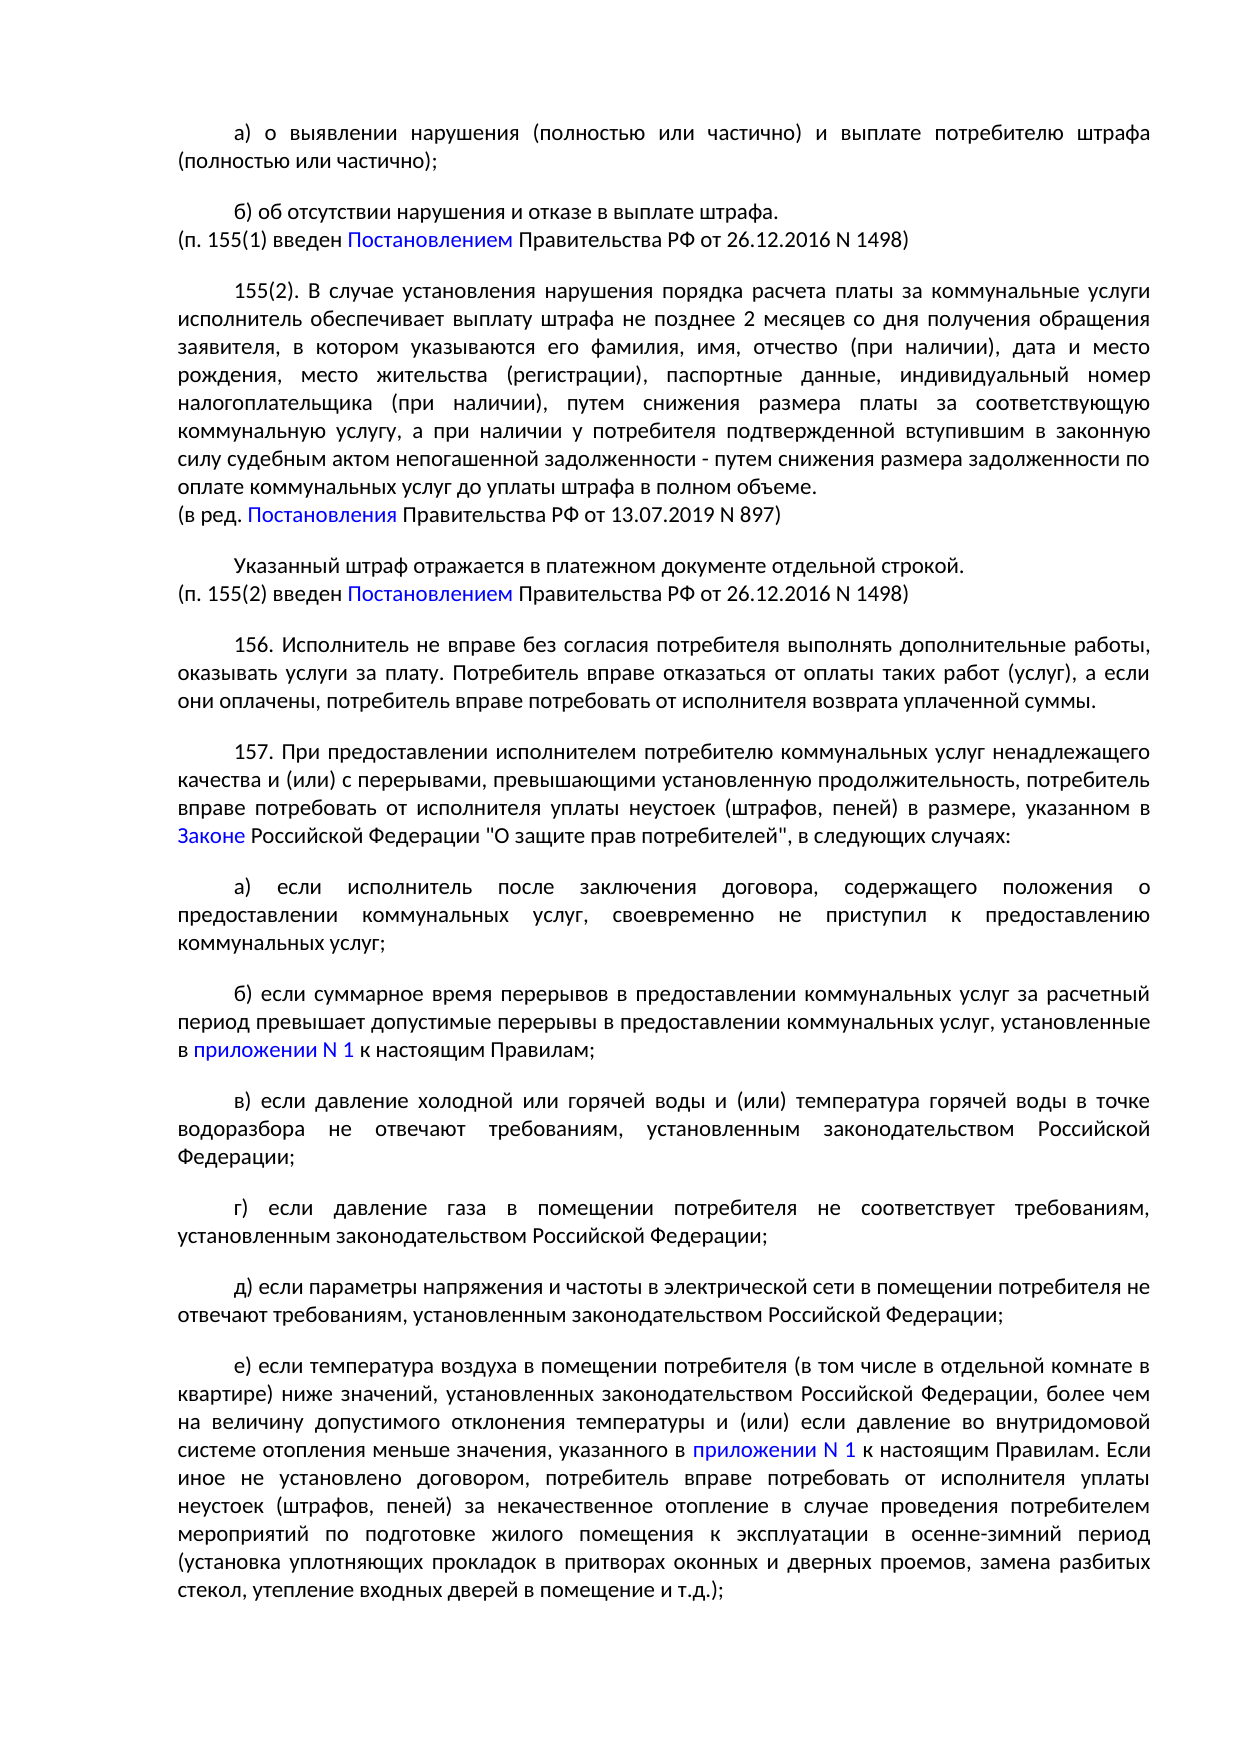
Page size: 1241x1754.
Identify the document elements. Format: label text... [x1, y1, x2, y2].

text а) если исполнитель после заключения договора, содержащего положения о предоставлении коммунальных услуг, своевременно не приступил к предоставлению коммунальных услуг; [177, 872, 1152, 956]
text (в ред. Постановления Правительства РФ от 13.07.2019 N 897) [177, 500, 1152, 528]
text (п. 155(2) введен Постановлением Правительства РФ от 26.12.2016 N 1498) [177, 579, 1152, 607]
text б) об отсутствии нарушения и отказе в выплате штрафа. [177, 197, 1152, 225]
text г) если давление газа в помещении потребителя не соответствует требованиям, установленным законодательством Российской Федерации; [177, 1193, 1152, 1249]
text а) о выявлении нарушения (полностью или частично) и выплате потребителю штрафа (полностью или частично); [177, 118, 1152, 174]
text д) если параметры напряжения и частоты в электрической сети в помещении потребителя не отвечают требованиям, установленным законодательством Российской Федерации; [177, 1272, 1152, 1328]
text в) если давление холодной или горячей воды и (или) температура горячей воды в точке водоразбора не отвечают требованиям, установленным законодательством Российской Федерации; [177, 1086, 1152, 1170]
text 155(2). В случае установления нарушения порядка расчета платы за коммунальные услуги исполнитель обеспечивает выплату штрафа не позднее 2 месяцев со дня получения обращения заявителя, в котором указываются его фамилия, имя, отчество (при наличии), дата и место рождения, место жительства (регистрации), паспортные данные, индивидуальный номер налогоплательщика (при наличии), путем снижения размера платы за соответствующую коммунальную услугу, а при наличии у потребителя подтвержденной вступившим в законную силу судебным актом непогашенной задолженности - путем снижения размера задолженности по оплате коммунальных услуг до уплаты штрафа в полном объеме. [177, 276, 1152, 500]
text 157. При предоставлении исполнителем потребителю коммунальных услуг ненадлежащего качества и (или) с перерывами, превышающими установленную продолжительность, потребитель вправе потребовать от исполнителя уплаты неустоек (штрафов, пеней) в размере, указанном в Законе Российской Федерации "О защите прав потребителей", в следующих случаях: [177, 737, 1152, 849]
text Указанный штраф отражается в платежном документе отдельной строкой. [177, 551, 1152, 579]
text (п. 155(1) введен Постановлением Правительства РФ от 26.12.2016 N 1498) [177, 225, 1152, 253]
text б) если суммарное время перерывов в предоставлении коммунальных услуг за расчетный период превышает допустимые перерывы в предоставлении коммунальных услуг, установленные в приложении N 1 к настоящим Правилам; [177, 979, 1152, 1063]
text е) если температура воздуха в помещении потребителя (в том числе в отдельной комнате в квартире) ниже значений, установленных законодательством Российской Федерации, более чем на величину допустимого отклонения температуры и (или) если давление во внутридомовой системе отопления меньше значения, указанного в приложении N 1 к настоящим Правилам. Если иное не установлено договором, потребитель вправе потребовать от исполнителя уплаты неустоек (штрафов, пеней) за некачественное отопление в случае проведения потребителем мероприятий по подготовке жилого помещения к эксплуатации в осенне-зимний период (установка уплотняющих прокладок в притворах оконных и дверных проемов, замена разбитых стекол, утепление входных дверей в помещение и т.д.); [177, 1351, 1152, 1603]
text 156. Исполнитель не вправе без согласия потребителя выполнять дополнительные работы, оказывать услуги за плату. Потребитель вправе отказаться от оплаты таких работ (услуг), а если они оплачены, потребитель вправе потребовать от исполнителя возврата уплаченной суммы. [177, 630, 1152, 714]
